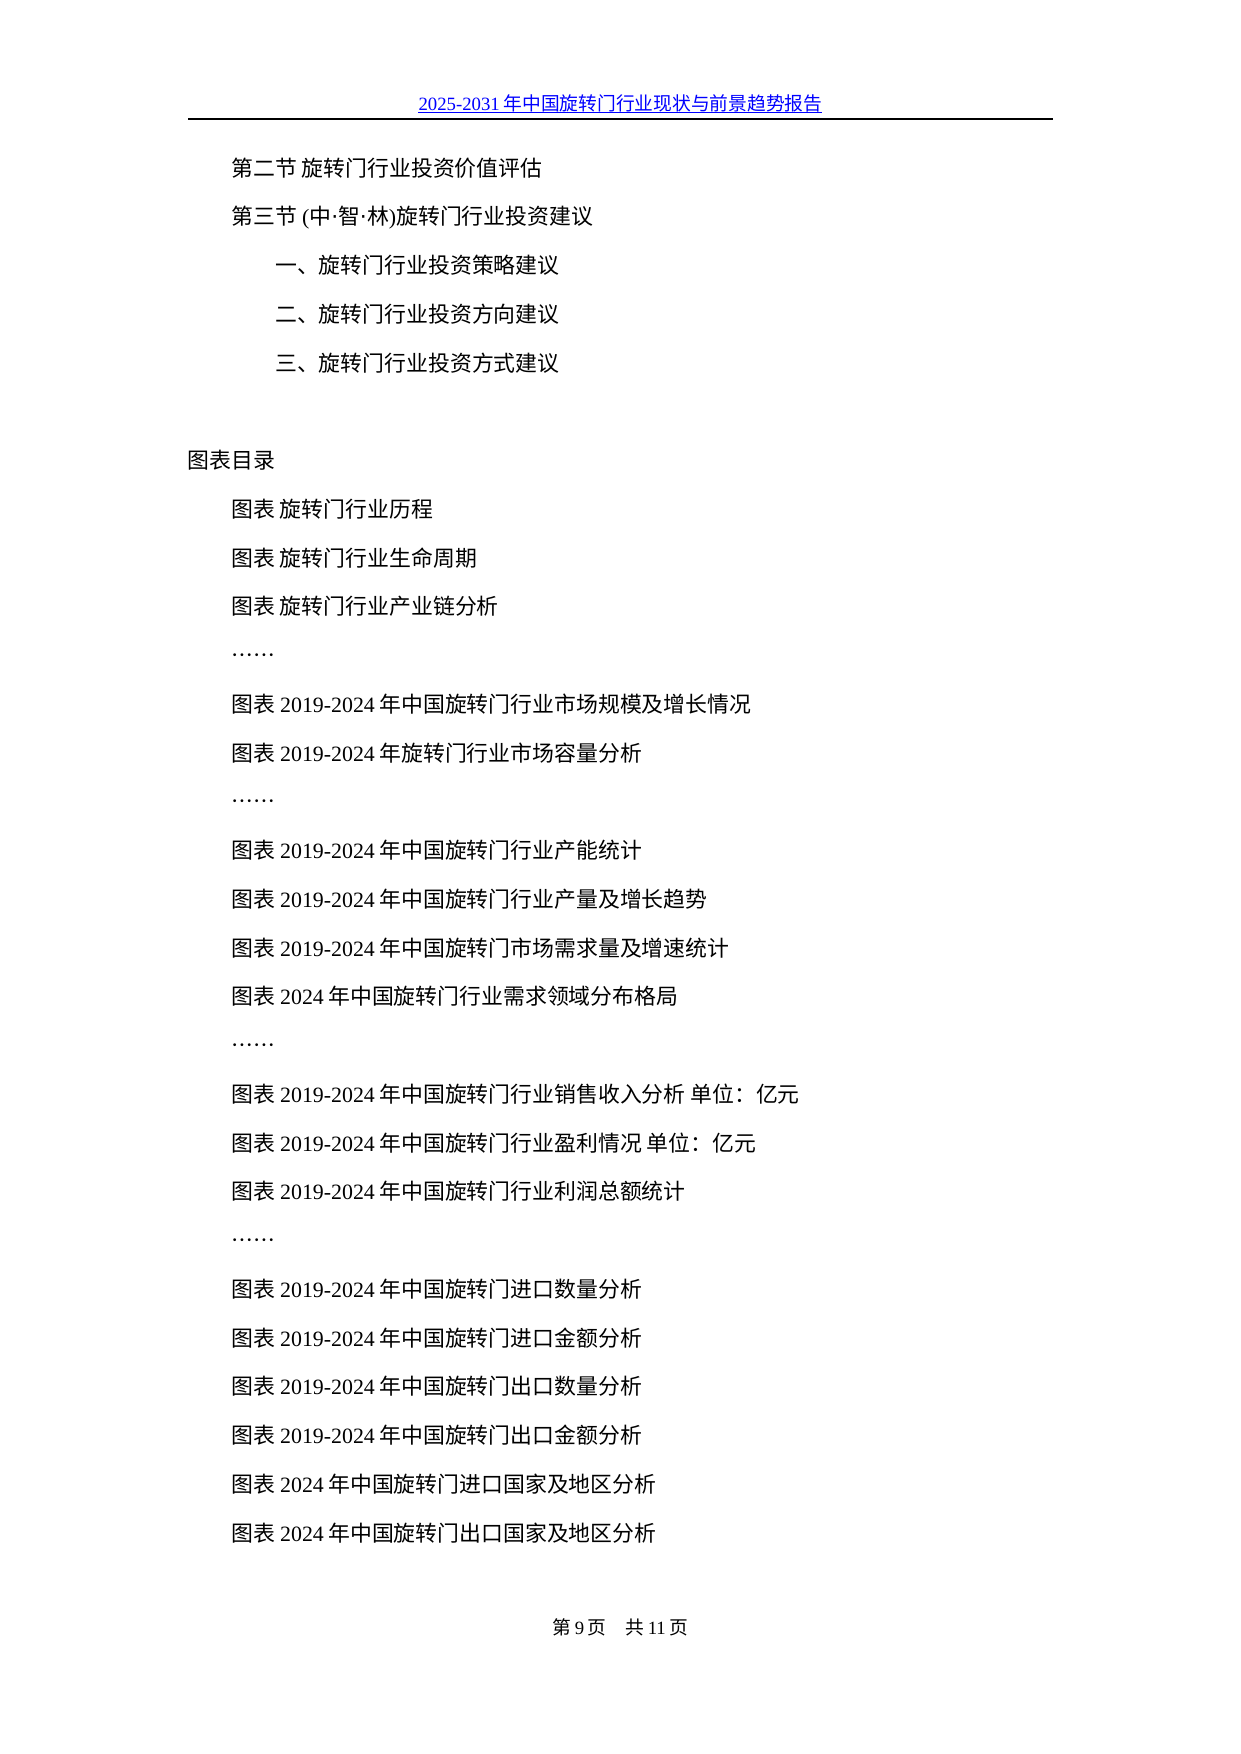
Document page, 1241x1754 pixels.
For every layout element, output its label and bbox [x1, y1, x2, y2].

text [187, 150, 1053, 1548]
